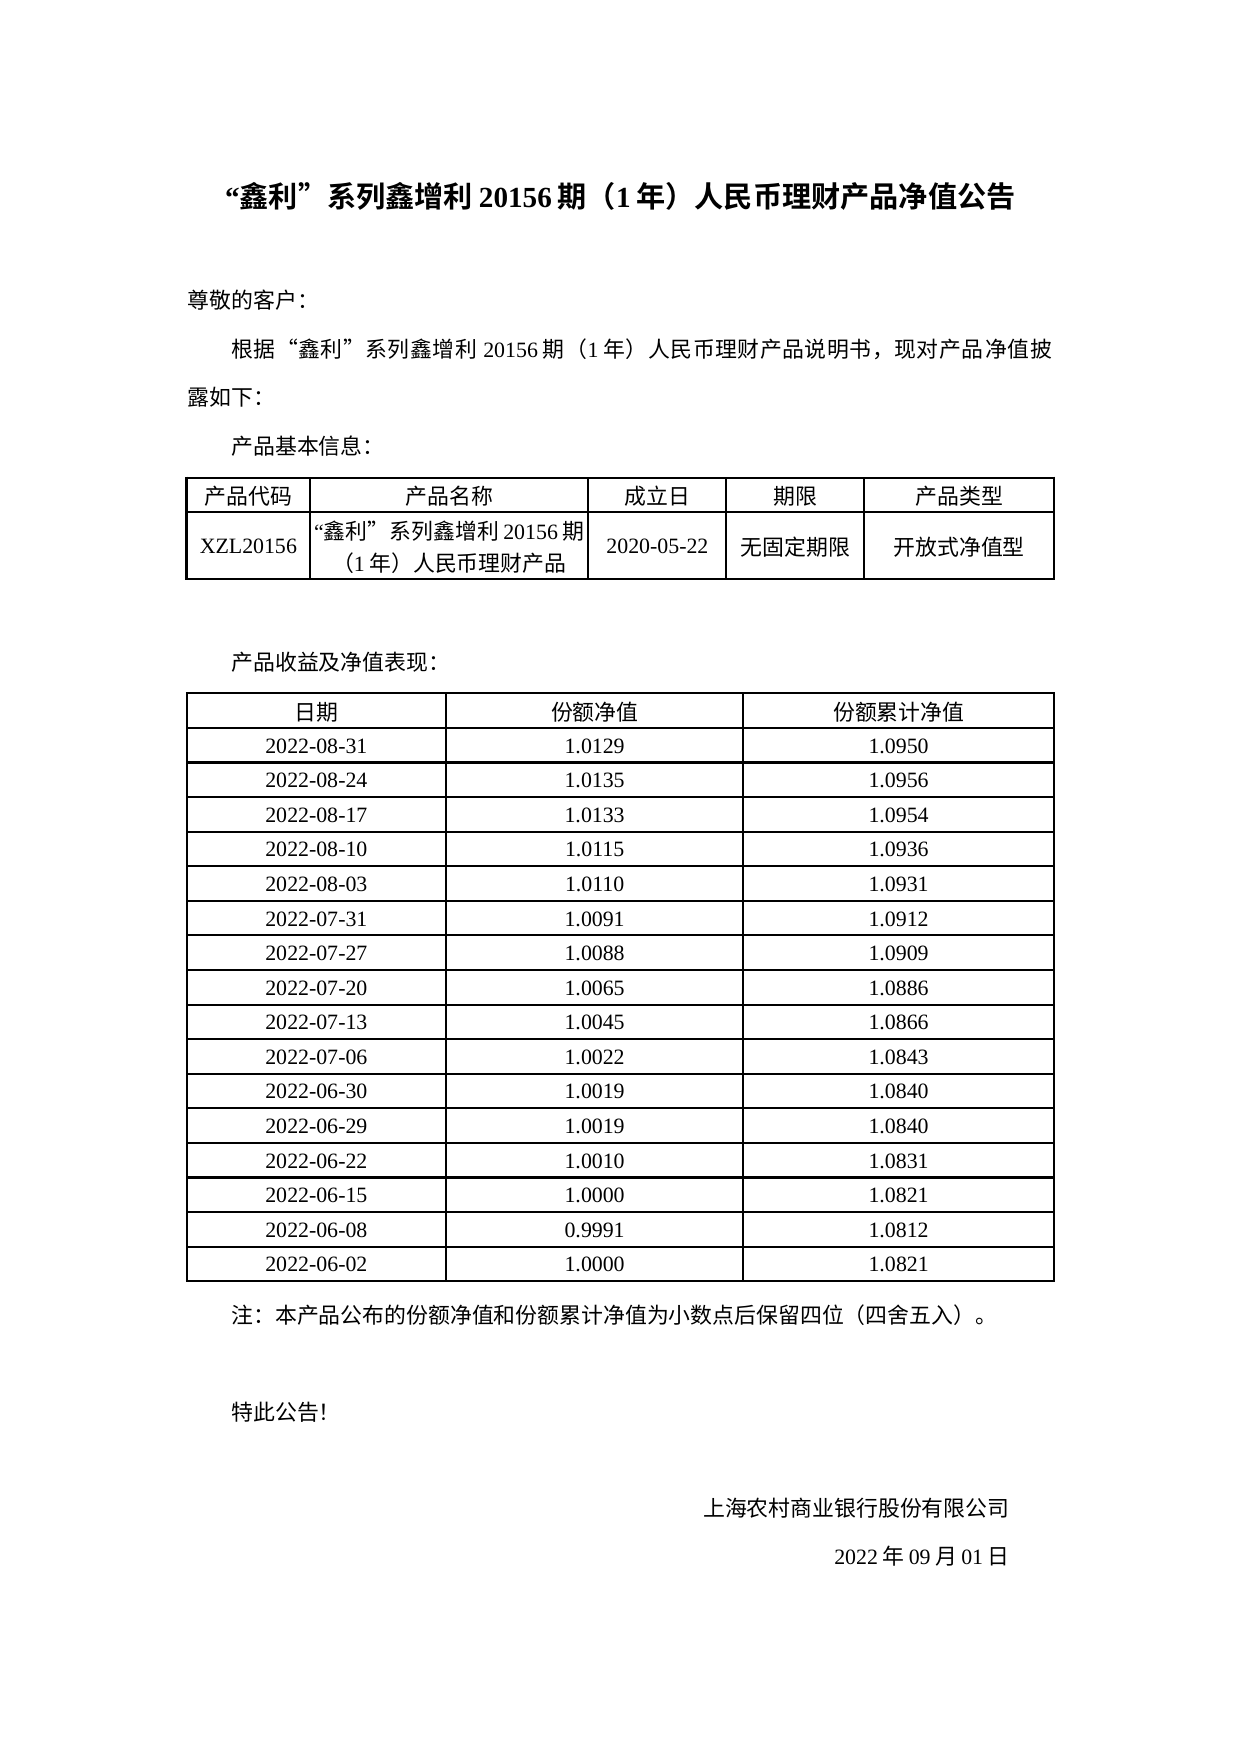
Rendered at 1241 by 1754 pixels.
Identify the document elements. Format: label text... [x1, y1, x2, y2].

table_cell 1.0045 [447, 1006, 742, 1038]
table_cell 1.0000 [447, 1179, 742, 1211]
table_header 日期 [188, 694, 445, 727]
text 上海农村商业银行股份有限公司 [187, 1490, 1009, 1523]
table_cell 1.0821 [744, 1179, 1053, 1211]
table_cell 2022-06-30 [188, 1075, 445, 1107]
table_cell 1.0019 [447, 1109, 742, 1142]
table_header 份额净值 [447, 694, 742, 727]
table_cell 2022-07-06 [188, 1040, 445, 1073]
table_cell 1.0950 [744, 729, 1053, 761]
subtitle “鑫利”系列鑫增利20156期（1年）人民币理财产品净值公告 [187, 162, 1053, 227]
text 尊敬的客户： [187, 283, 1053, 315]
text 产品收益及净值表现： [187, 644, 1053, 677]
table_cell 2022-07-31 [188, 902, 445, 934]
table_cell 1.0000 [447, 1248, 742, 1280]
table_cell 1.0821 [744, 1248, 1053, 1280]
table_cell 1.0956 [744, 764, 1053, 796]
text 特此公告！ [187, 1394, 1053, 1427]
table_cell 2022-06-02 [188, 1248, 445, 1280]
table_cell 1.0866 [744, 1006, 1053, 1038]
table_cell 2020-05-22 [589, 513, 725, 578]
table_cell 1.0115 [447, 833, 742, 865]
table_cell 1.0088 [447, 936, 742, 969]
table_cell 1.0936 [744, 833, 1053, 865]
table_cell 1.0022 [447, 1040, 742, 1073]
table_cell XZL20156 [188, 513, 309, 578]
table_cell 1.0812 [744, 1213, 1053, 1246]
table_cell 1.0129 [447, 729, 742, 761]
table_header 成立日 [589, 479, 725, 511]
table_cell 2022-06-29 [188, 1109, 445, 1142]
table_cell 2022-08-10 [188, 833, 445, 865]
table_cell 1.0133 [447, 798, 742, 831]
table_cell 2022-08-17 [188, 798, 445, 831]
table_cell 1.0831 [744, 1144, 1053, 1176]
table_cell 1.0110 [447, 867, 742, 900]
table_cell 1.0886 [744, 971, 1053, 1003]
table_cell 1.0843 [744, 1040, 1053, 1073]
table_cell 开放式净值型 [865, 513, 1053, 578]
table_cell 0.9991 [447, 1213, 742, 1246]
text 产品基本信息： [187, 428, 1053, 461]
table_header 产品代码 [188, 479, 309, 511]
table_header 产品名称 [311, 479, 587, 511]
table_cell 1.0840 [744, 1109, 1053, 1142]
table_cell 1.0019 [447, 1075, 742, 1107]
table_cell 2022-08-31 [188, 729, 445, 761]
table_cell “鑫利”系列鑫增利20156期（1年）人民币理财产品 [311, 513, 587, 578]
table_cell 1.0135 [447, 764, 742, 796]
table_cell 2022-07-27 [188, 936, 445, 969]
table_cell 无固定期限 [727, 513, 863, 578]
table_cell 1.0091 [447, 902, 742, 934]
table_cell 2022-06-22 [188, 1144, 445, 1176]
text 注：本产品公布的份额净值和份额累计净值为小数点后保留四位（四舍五入）。 [187, 1298, 1053, 1330]
table_cell 1.0912 [744, 902, 1053, 934]
table_cell 1.0954 [744, 798, 1053, 831]
table_header 期限 [727, 479, 863, 511]
table_cell 2022-08-24 [188, 764, 445, 796]
table_cell 2022-07-20 [188, 971, 445, 1003]
text 2022年09月01日 [187, 1539, 1009, 1571]
text 根据“鑫利”系列鑫增利20156期（1年）人民币理财产品说明书，现对产品净值披露如下： [187, 331, 1053, 412]
table_cell 1.0840 [744, 1075, 1053, 1107]
table_cell 1.0010 [447, 1144, 742, 1176]
table_cell 2022-06-15 [188, 1179, 445, 1211]
table_cell 2022-06-08 [188, 1213, 445, 1246]
table_cell 1.0909 [744, 936, 1053, 969]
table_header 份额累计净值 [744, 694, 1053, 727]
table_cell 2022-07-13 [188, 1006, 445, 1038]
table_cell 1.0065 [447, 971, 742, 1003]
table_cell 1.0931 [744, 867, 1053, 900]
table_cell 2022-08-03 [188, 867, 445, 900]
table_header 产品类型 [865, 479, 1053, 511]
